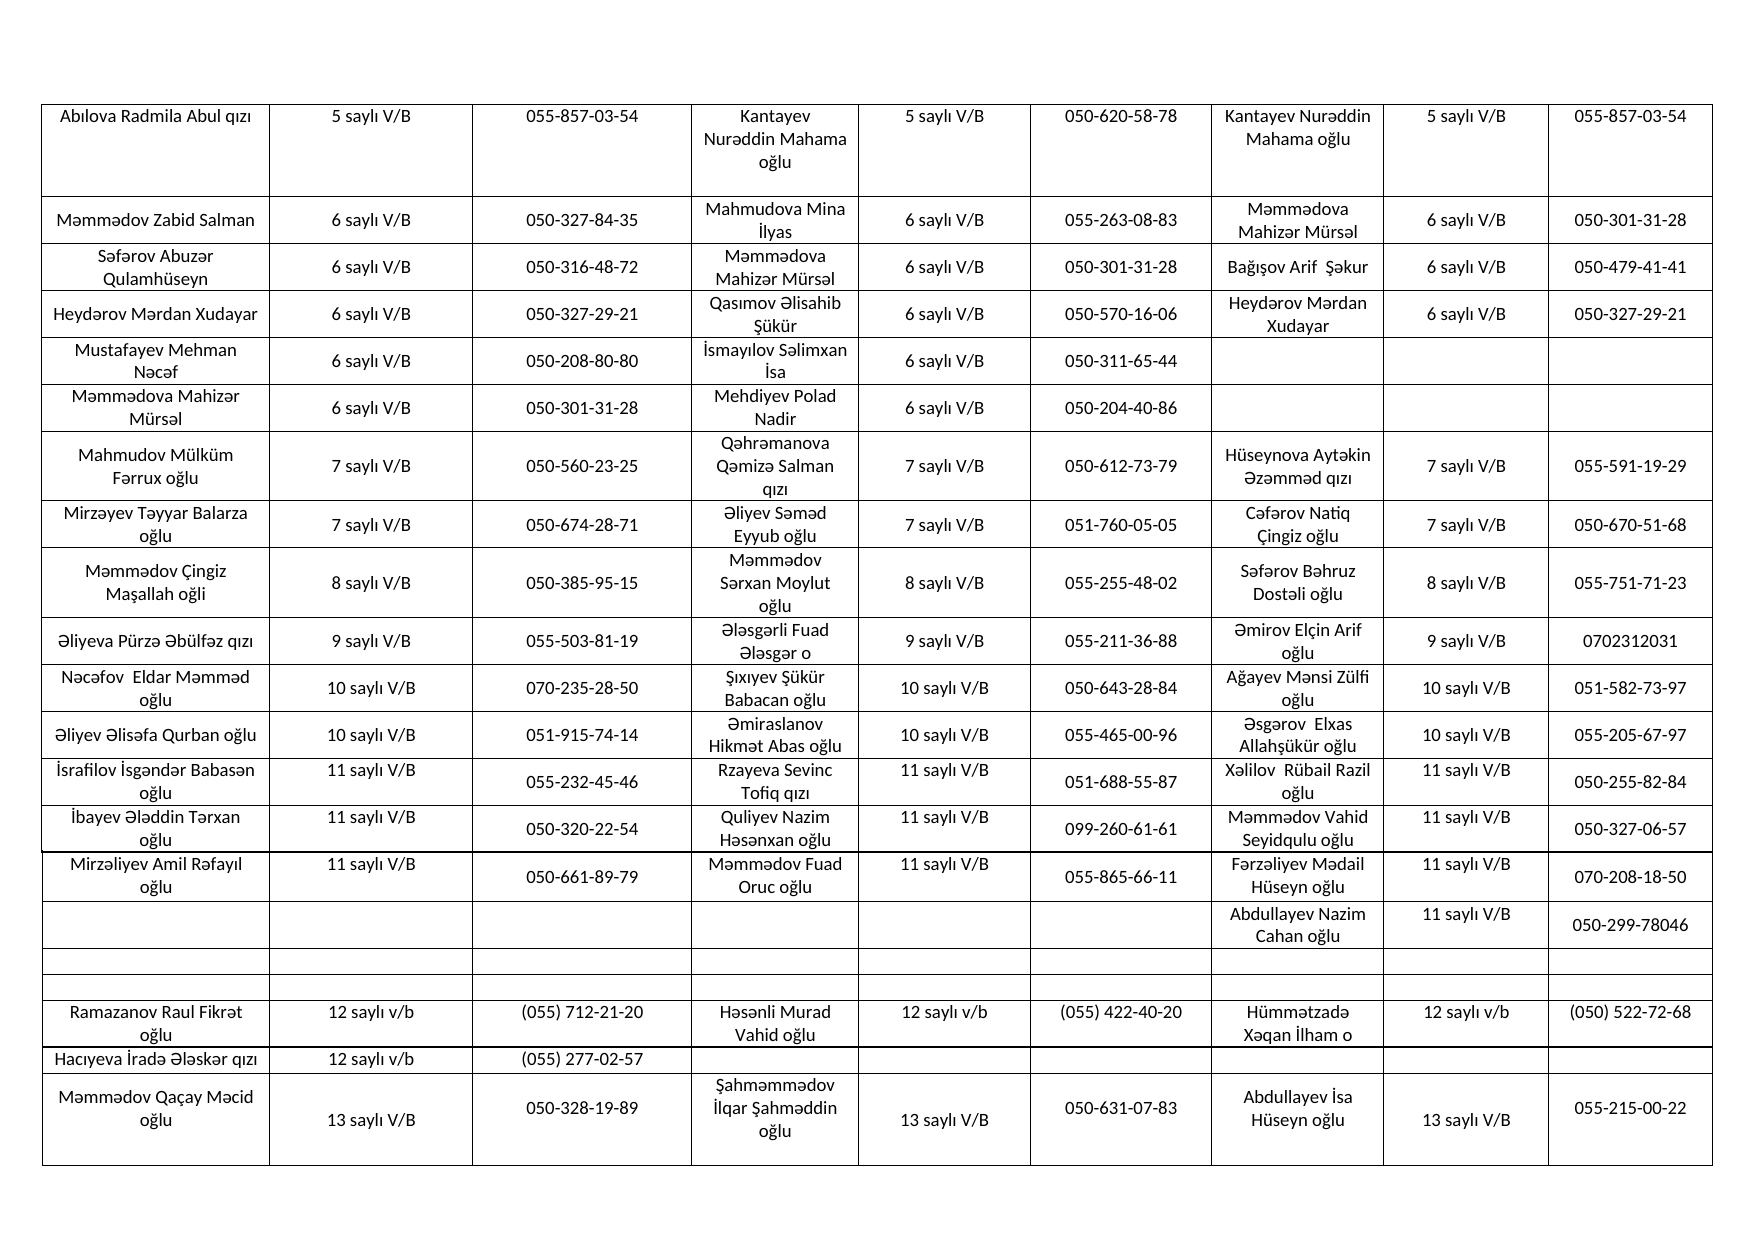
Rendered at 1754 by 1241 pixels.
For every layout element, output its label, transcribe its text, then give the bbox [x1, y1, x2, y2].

table_cell [692, 949, 858, 973]
table_cell [859, 902, 1030, 947]
table_cell Məmmədova Mahizər Mürsəl [692, 244, 858, 290]
table_cell [1212, 385, 1383, 431]
table_cell [1031, 902, 1211, 947]
table_cell 13 saylı V/B [859, 1074, 1030, 1165]
table_cell [1549, 1048, 1712, 1072]
table_cell 050-301-31-28 [473, 385, 691, 431]
table_cell 055-751-71-23 [1549, 548, 1712, 617]
table_cell İsrafilov İsgəndər Babasən oğlu [42, 759, 269, 804]
table_cell Mehdiyev Polad Nadir [692, 385, 858, 431]
table_cell Abdullayev İsa Hüseyn oğlu [1212, 1074, 1383, 1165]
table_cell [270, 975, 472, 999]
table_cell Məmmədov Fuad Oruc oğlu [692, 853, 858, 901]
table_cell Cəfərov Natiq Çingiz oğlu [1212, 501, 1383, 547]
table_cell [1212, 338, 1383, 384]
table_cell 12 saylı v/b [270, 1048, 472, 1072]
table_cell 11 saylı V/B [859, 853, 1030, 901]
table_cell 7 saylı V/B [859, 501, 1030, 547]
table_cell 6 saylı V/B [270, 291, 472, 337]
table_cell 11 saylı V/B [1384, 759, 1548, 804]
table_cell 6 saylı V/B [270, 197, 472, 243]
table_cell [473, 949, 691, 973]
table_cell 11 saylı V/B [1384, 902, 1548, 947]
table_cell Məmmədov Zabid Salman [42, 197, 269, 243]
table_cell [473, 902, 691, 947]
table_cell 050-328-19-89 [473, 1074, 691, 1165]
table_cell Ələsgərli Fuad Ələsgər o [692, 618, 858, 664]
table_cell 11 saylı V/B [859, 806, 1030, 851]
table_cell 050-301-31-28 [1549, 197, 1712, 243]
table_cell Xəlilov Rübail Razil oğlu [1212, 759, 1383, 804]
table_cell 050-320-22-54 [473, 806, 691, 851]
table_cell Məmmədov Qaçay Məcid oğlu [43, 1074, 269, 1165]
table_cell 050-316-48-72 [473, 244, 691, 290]
table_cell 8 saylı V/B [859, 548, 1030, 617]
table_cell 6 saylı V/B [1384, 197, 1548, 243]
table_cell 0702312031 [1549, 618, 1712, 664]
table_cell 6 saylı V/B [270, 244, 472, 290]
table_cell [859, 1048, 1030, 1072]
table_cell 051-688-55-87 [1031, 759, 1211, 804]
table_cell 099-260-61-61 [1031, 806, 1211, 851]
table_cell Hüseynova Aytəkin Əzəmməd qızı [1212, 432, 1383, 500]
table_cell 7 saylı V/B [1384, 501, 1548, 547]
table_cell 11 saylı V/B [270, 759, 472, 804]
table_cell Qəhrəmanova Qəmizə Salman qızı [692, 432, 858, 500]
table_cell [270, 949, 472, 973]
table_cell 10 saylı V/B [1384, 712, 1548, 758]
table_cell Hümmətzadə Xəqan İlham o [1212, 1001, 1383, 1046]
table_cell 7 saylı V/B [859, 432, 1030, 500]
table_cell Əliyeva Pürzə Əbülfəz qızı [42, 618, 269, 664]
table_cell 6 saylı V/B [1384, 291, 1548, 337]
table_cell 055-591-19-29 [1549, 432, 1712, 500]
table_cell 10 saylı V/B [270, 712, 472, 758]
table_cell 055-255-48-02 [1031, 548, 1211, 617]
table_cell 11 saylı V/B [1384, 806, 1548, 851]
table_cell 8 saylı V/B [1384, 548, 1548, 617]
table_cell 12 saylı v/b [1384, 1001, 1548, 1046]
table_cell Məmmədova Mahizər Mürsəl [42, 385, 269, 431]
table_cell İsmayılov Səlimxan İsa [692, 338, 858, 384]
table_cell 13 saylı V/B [1384, 1074, 1548, 1165]
table_cell 5 saylı V/B [859, 105, 1030, 196]
table_cell 6 saylı V/B [270, 338, 472, 384]
table_cell 6 saylı V/B [859, 197, 1030, 243]
table_cell 050-661-89-79 [473, 853, 691, 901]
table_cell [1031, 1048, 1211, 1072]
table_cell Mahmudov Mülküm Fərrux oğlu [42, 432, 269, 500]
table_cell [1549, 949, 1712, 973]
table_cell Səfərov Abuzər Qulamhüseyn [42, 244, 269, 290]
table_cell 050-208-80-80 [473, 338, 691, 384]
table_cell Əliyev Səməd Eyyub oğlu [692, 501, 858, 547]
table_cell 8 saylı V/B [270, 548, 472, 617]
table_cell Ağayev Mənsi Zülfi oğlu [1212, 665, 1383, 711]
table_cell 12 saylı v/b [270, 1001, 472, 1046]
table_cell [1031, 975, 1211, 999]
table_cell 10 saylı V/B [859, 712, 1030, 758]
table_cell [859, 975, 1030, 999]
table_cell Mirzəliyev Amil Rəfayıl oğlu [43, 853, 269, 901]
table_cell 051-915-74-14 [473, 712, 691, 758]
table_cell 10 saylı V/B [859, 665, 1030, 711]
table_cell Səfərov Bəhruz Dostəli oğlu [1212, 548, 1383, 617]
table_cell Hacıyeva İradə Ələskər qızı [43, 1048, 269, 1072]
table_cell (050) 522-72-68 [1549, 1001, 1712, 1046]
table_cell Məmmədova Mahizər Mürsəl [1212, 197, 1383, 243]
table_cell 050-255-82-84 [1549, 759, 1712, 804]
table_cell 050-479-41-41 [1549, 244, 1712, 290]
table_cell 5 saylı V/B [1384, 105, 1548, 196]
table_cell 055-215-00-22 [1549, 1074, 1712, 1165]
table_cell 6 saylı V/B [1384, 244, 1548, 290]
table_cell 055-205-67-97 [1549, 712, 1712, 758]
table_cell 050-311-65-44 [1031, 338, 1211, 384]
table_cell 10 saylı V/B [270, 665, 472, 711]
table_cell (055) 712-21-20 [473, 1001, 691, 1046]
table_cell 055-503-81-19 [473, 618, 691, 664]
table_cell [43, 975, 269, 999]
table_cell 050-560-23-25 [473, 432, 691, 500]
table_cell Mahmudova Mina İlyas [692, 197, 858, 243]
table_cell [43, 949, 269, 973]
table_cell [1212, 1048, 1383, 1072]
table_cell 11 saylı V/B [270, 806, 472, 851]
table_cell Kantayev Nurəddin Mahama oğlu [692, 105, 858, 196]
table_cell 050-620-58-78 [1031, 105, 1211, 196]
table_cell Nəcəfov Eldar Məmməd oğlu [42, 665, 269, 711]
table_cell 050-204-40-86 [1031, 385, 1211, 431]
table_cell 10 saylı V/B [1384, 665, 1548, 711]
table_cell [692, 975, 858, 999]
table_cell Abılova Radmila Abul qızı [42, 105, 269, 196]
table_cell Mustafayev Mehman Nəcəf [42, 338, 269, 384]
table_cell Şahməmmədov İlqar Şahməddin oğlu [692, 1074, 858, 1165]
table_cell 050-612-73-79 [1031, 432, 1211, 500]
table_cell 070-208-18-50 [1549, 853, 1712, 901]
table_cell [859, 949, 1030, 973]
table_cell (055) 422-40-20 [1031, 1001, 1211, 1046]
table_cell 055-857-03-54 [1549, 105, 1712, 196]
table_cell [1212, 949, 1383, 973]
table_cell Məmmədov Vahid Seyidqulu oğlu [1212, 806, 1383, 851]
table_cell 9 saylı V/B [1384, 618, 1548, 664]
table_cell [1384, 338, 1548, 384]
table_cell Heydərov Mərdan Xudayar [42, 291, 269, 337]
table_cell 6 saylı V/B [859, 291, 1030, 337]
table_cell 6 saylı V/B [859, 244, 1030, 290]
table_cell Ramazanov Raul Fikrət oğlu [43, 1001, 269, 1046]
table_cell [270, 902, 472, 947]
table_cell [43, 902, 269, 947]
table_cell [1549, 338, 1712, 384]
table_cell [1384, 385, 1548, 431]
table_cell Həsənli Murad Vahid oğlu [692, 1001, 858, 1046]
table_cell 6 saylı V/B [270, 385, 472, 431]
table_cell 9 saylı V/B [270, 618, 472, 664]
table_cell Mirzəyev Təyyar Balarza oğlu [42, 501, 269, 547]
table_cell 050-327-06-57 [1549, 806, 1712, 851]
table_cell [1549, 385, 1712, 431]
table_cell 055-232-45-46 [473, 759, 691, 804]
table_cell Əmiraslanov Hikmət Abas oğlu [692, 712, 858, 758]
table_cell Bağışov Arif Şəkur [1212, 244, 1383, 290]
table_cell Əmirov Elçin Arif oğlu [1212, 618, 1383, 664]
table_cell 5 saylı V/B [270, 105, 472, 196]
table_cell [1384, 949, 1548, 973]
table_cell Fərzəliyev Mədail Hüseyn oğlu [1212, 853, 1383, 901]
table_cell 9 saylı V/B [859, 618, 1030, 664]
table_cell Heydərov Mərdan Xudayar [1212, 291, 1383, 337]
table_cell 050-327-29-21 [473, 291, 691, 337]
table_cell [692, 902, 858, 947]
table_cell 050-631-07-83 [1031, 1074, 1211, 1165]
table_cell 050-301-31-28 [1031, 244, 1211, 290]
table_cell 6 saylı V/B [859, 338, 1030, 384]
table_cell 050-327-84-35 [473, 197, 691, 243]
table_cell Qasımov Əlisahib Şükür [692, 291, 858, 337]
table_cell Kantayev Nurəddin Mahama oğlu [1212, 105, 1383, 196]
table_cell 12 saylı v/b [859, 1001, 1030, 1046]
table_cell [1384, 1048, 1548, 1072]
table_cell [1549, 975, 1712, 999]
table_cell 050-643-28-84 [1031, 665, 1211, 711]
table_cell 11 saylı V/B [859, 759, 1030, 804]
table_cell Məmmədov Çingiz Maşallah oğli [42, 548, 269, 617]
table_cell (055) 277-02-57 [473, 1048, 691, 1072]
table_cell 7 saylı V/B [270, 501, 472, 547]
table_cell 11 saylı V/B [270, 853, 472, 901]
table_cell [1384, 975, 1548, 999]
table_cell 055-465-00-96 [1031, 712, 1211, 758]
table_cell [473, 975, 691, 999]
table_cell 051-760-05-05 [1031, 501, 1211, 547]
table_cell 055-857-03-54 [473, 105, 691, 196]
table_cell İbayev Ələddin Tərxan oğlu [42, 806, 269, 851]
table_cell Şıxıyev Şükür Babacan oğlu [692, 665, 858, 711]
table_cell 11 saylı V/B [1384, 853, 1548, 901]
table_cell 055-211-36-88 [1031, 618, 1211, 664]
table_cell 055-263-08-83 [1031, 197, 1211, 243]
table_cell 7 saylı V/B [270, 432, 472, 500]
table_cell 050-299-78046 [1549, 902, 1712, 947]
table_cell Məmmədov Sərxan Moylut oğlu [692, 548, 858, 617]
table_cell 6 saylı V/B [859, 385, 1030, 431]
table_cell 7 saylı V/B [1384, 432, 1548, 500]
table_cell 050-327-29-21 [1549, 291, 1712, 337]
table_cell [1212, 975, 1383, 999]
table_cell 050-670-51-68 [1549, 501, 1712, 547]
table_cell Quliyev Nazim Həsənxan oğlu [692, 806, 858, 851]
table_cell 13 saylı V/B [270, 1074, 472, 1165]
table_cell 050-385-95-15 [473, 548, 691, 617]
table_cell Abdullayev Nazim Cahan oğlu [1212, 902, 1383, 947]
table_cell 070-235-28-50 [473, 665, 691, 711]
table_cell 050-674-28-71 [473, 501, 691, 547]
table_cell [1031, 949, 1211, 973]
table_cell Əsgərov Elxas Allahşükür oğlu [1212, 712, 1383, 758]
table_cell [692, 1048, 858, 1072]
table_cell Rzayeva Sevinc Tofiq qızı [692, 759, 858, 804]
table_cell 050-570-16-06 [1031, 291, 1211, 337]
table_cell Əliyev Əlisəfa Qurban oğlu [42, 712, 269, 758]
table_cell 055-865-66-11 [1031, 853, 1211, 901]
table_cell 051-582-73-97 [1549, 665, 1712, 711]
